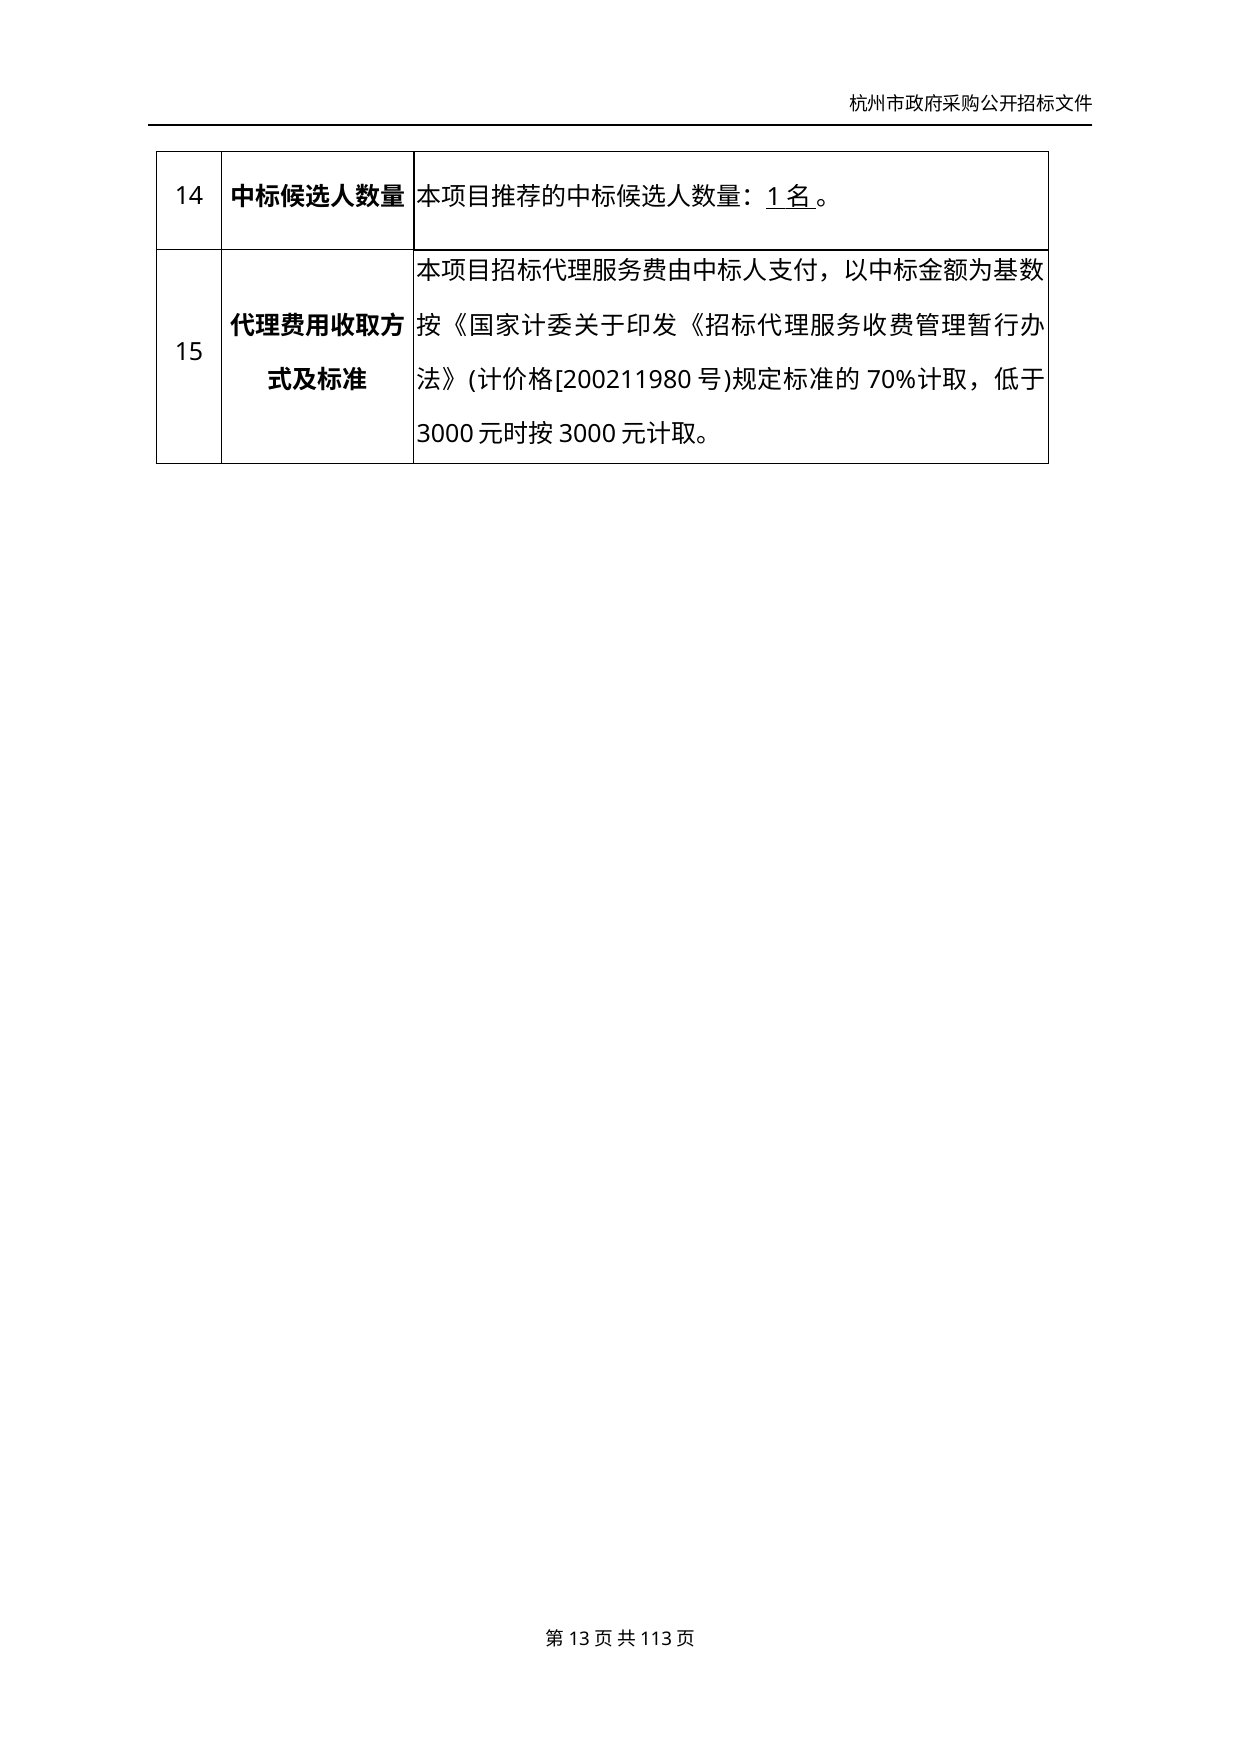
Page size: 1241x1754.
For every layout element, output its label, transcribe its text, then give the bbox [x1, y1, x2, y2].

table_cell 14 [157, 152, 221, 249]
table_cell 本项目招标代理服务费由中标人支付，以中标金额为基数按《国家计委关于印发《招标代理服务收费管理暂行办法》(计价格[200211980号)规定标准的70%计取，低于3000元时按3000元计取。 [414, 251, 1048, 463]
table_cell 15 [157, 250, 221, 463]
table_cell 中标候选人数量 [222, 152, 413, 249]
table_cell 代理费用收取方式及标准 [222, 250, 413, 463]
table_cell 本项目推荐的中标候选人数量：1名 。 [415, 152, 1048, 249]
